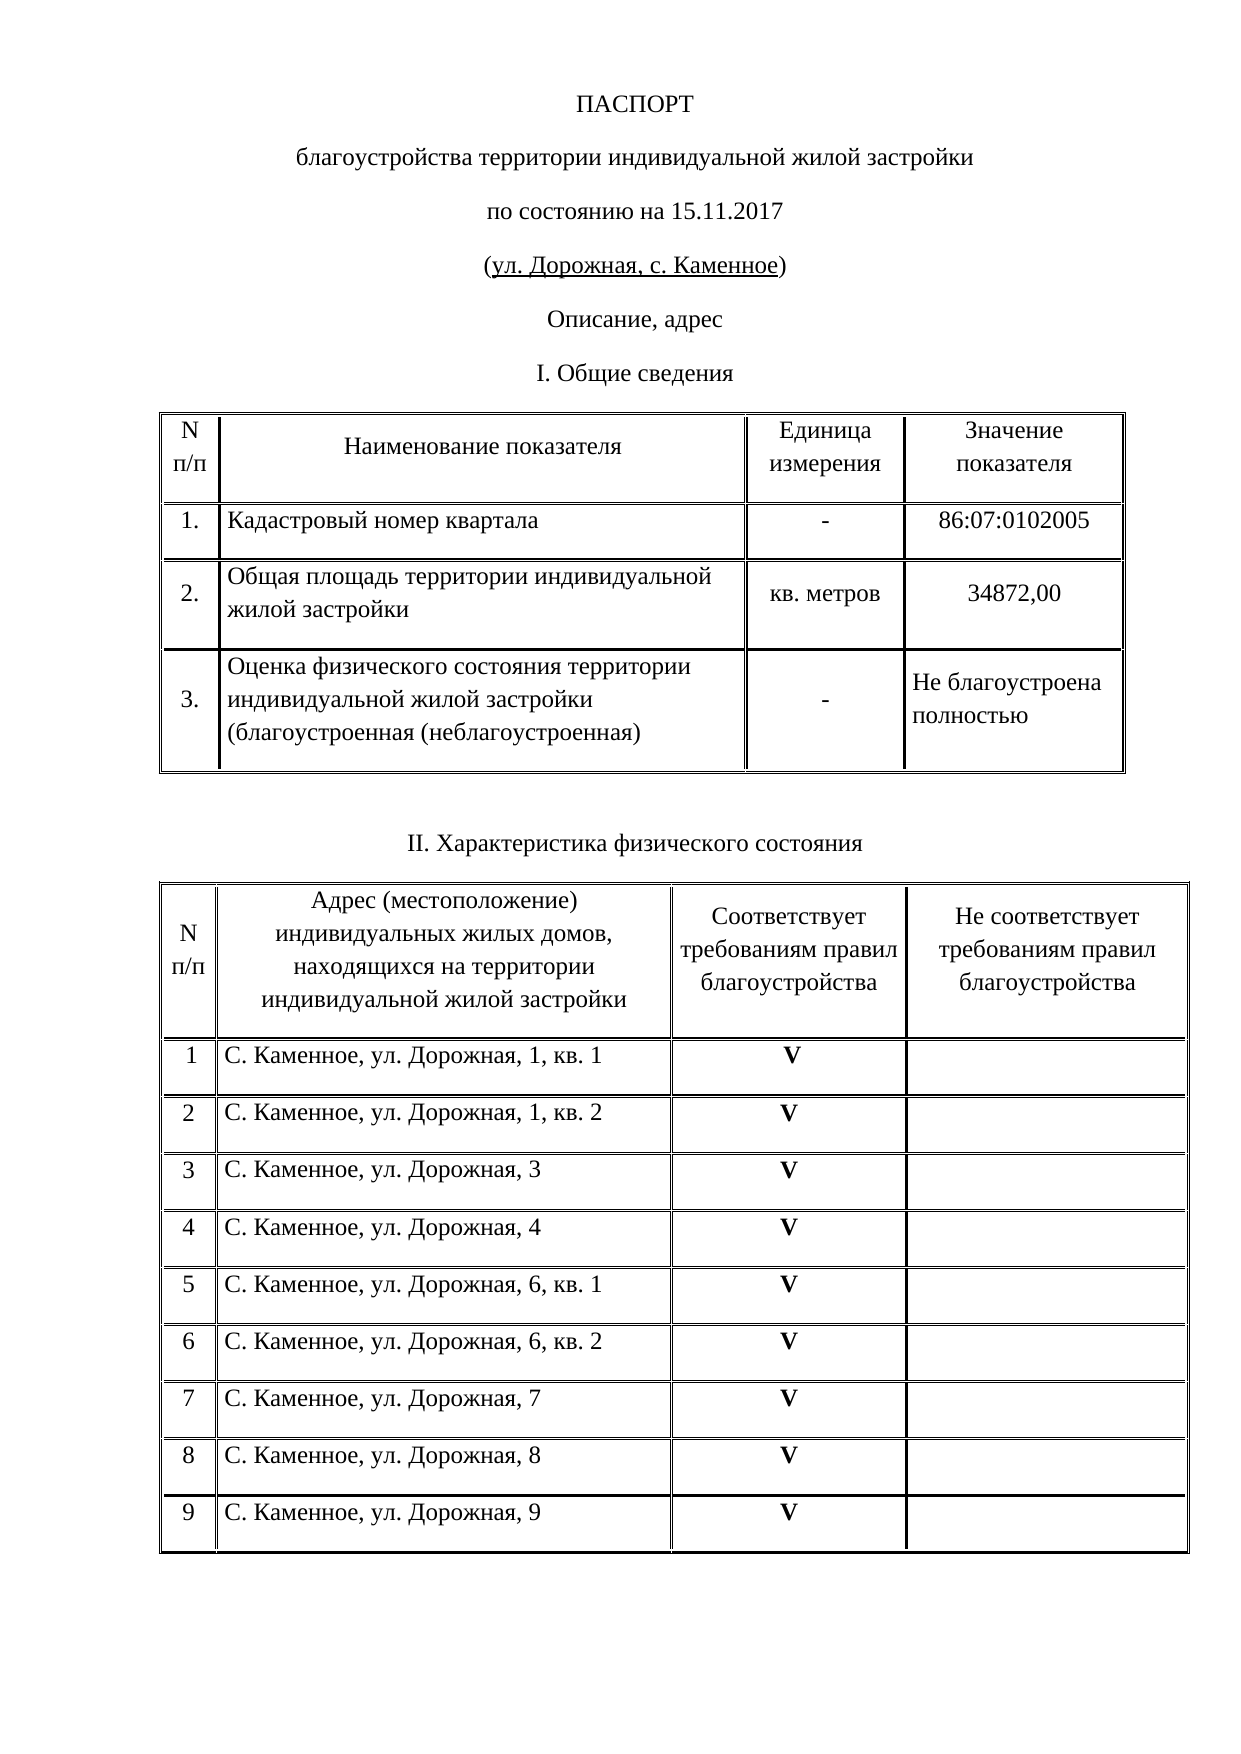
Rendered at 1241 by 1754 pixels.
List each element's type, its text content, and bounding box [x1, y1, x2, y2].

table_cell [908, 1037, 1187, 1094]
table_cell [906, 1494, 1187, 1551]
table_cell V [671, 1497, 906, 1551]
table_cell 34872,00 [906, 558, 1123, 648]
table_cell - [748, 505, 903, 558]
table_cell С. Каменное, ул. Дорожная, 6, кв. 2 [218, 1326, 670, 1380]
table_cell 7 [160, 1380, 216, 1437]
table_cell 6 [160, 1323, 216, 1380]
table_header N п/п [162, 885, 216, 1037]
table_cell 2 [162, 1094, 215, 1151]
table_header Значение показателя [904, 415, 1122, 501]
text (ул. Дорожная, с. Каменное) [162, 250, 1107, 279]
table_header Соответствует требованиям правил благоустройства [671, 885, 906, 1037]
table_cell 3. [160, 648, 219, 771]
table_cell V [673, 1098, 905, 1151]
table_cell V [673, 1041, 905, 1094]
text Описание, адрес [162, 304, 1107, 333]
table_cell 8 [160, 1437, 216, 1494]
table_cell С. Каменное, ул. Дорожная, 7 [218, 1383, 670, 1437]
table_cell С. Каменное, ул. Дорожная, 9 [216, 1497, 671, 1551]
table_cell 3 [162, 1151, 215, 1208]
table_header Наименование показателя [219, 413, 746, 501]
table_cell [908, 1151, 1187, 1208]
table_header Единица измерения [746, 415, 904, 501]
table_header Не соответствует требованиям правил благоустройства [906, 885, 1187, 1037]
table_cell С. Каменное, ул. Дорожная, 3 [218, 1155, 670, 1208]
table_cell [908, 1094, 1187, 1151]
table_cell 4 [162, 1209, 215, 1266]
table_cell V [673, 1326, 905, 1380]
table_cell 86:07:0102005 [906, 501, 1123, 558]
text I. Общие сведения [162, 358, 1107, 387]
table_cell С. Каменное, ул. Дорожная, 1, кв. 2 [218, 1098, 670, 1151]
table_cell V [673, 1155, 905, 1208]
table_header Адрес (местоположение) индивидуальных жилых домов, находящихся на территории индивидуальной жилой застройки [216, 885, 671, 1037]
table_cell Общая площадь территории индивидуальной жилой застройки [221, 562, 744, 648]
table_cell С. Каменное, ул. Дорожная, 6, кв. 1 [218, 1269, 670, 1323]
table_cell 5 [160, 1266, 216, 1323]
table_cell [906, 1266, 1188, 1323]
table_cell С. Каменное, ул. Дорожная, 8 [218, 1440, 670, 1494]
table_cell [906, 1380, 1188, 1437]
table_cell V [673, 1440, 905, 1494]
table_cell Не благоустроена полностью [904, 648, 1124, 771]
text II. Характеристика физического состояния [162, 828, 1107, 856]
table_cell [908, 1209, 1187, 1266]
table_cell [906, 1323, 1188, 1380]
table_cell - [746, 651, 904, 771]
text по состоянию на 15.11.2017 [162, 196, 1107, 225]
table_cell 2. [162, 558, 218, 648]
table_cell 1. [162, 501, 218, 558]
table_header N п/п [162, 415, 219, 501]
table_cell кв. метров [748, 562, 903, 648]
table_cell Кадастровый номер квартала [221, 505, 744, 558]
table_cell 9 [162, 1494, 216, 1551]
text ПАСПОРТ [162, 89, 1107, 117]
table_cell С. Каменное, ул. Дорожная, 1, кв. 1 [218, 1041, 670, 1094]
table_cell 1 [162, 1037, 215, 1094]
text благоустройства территории индивидуальной жилой застройки [162, 142, 1107, 171]
table_cell [906, 1437, 1188, 1494]
table_cell V [673, 1212, 905, 1266]
table_cell V [673, 1269, 905, 1323]
table_cell Оценка физического состояния территории индивидуальной жилой застройки (благоустроенная (неблагоустроенная) [219, 648, 746, 771]
table_cell V [673, 1383, 905, 1437]
table_cell С. Каменное, ул. Дорожная, 4 [218, 1212, 670, 1266]
